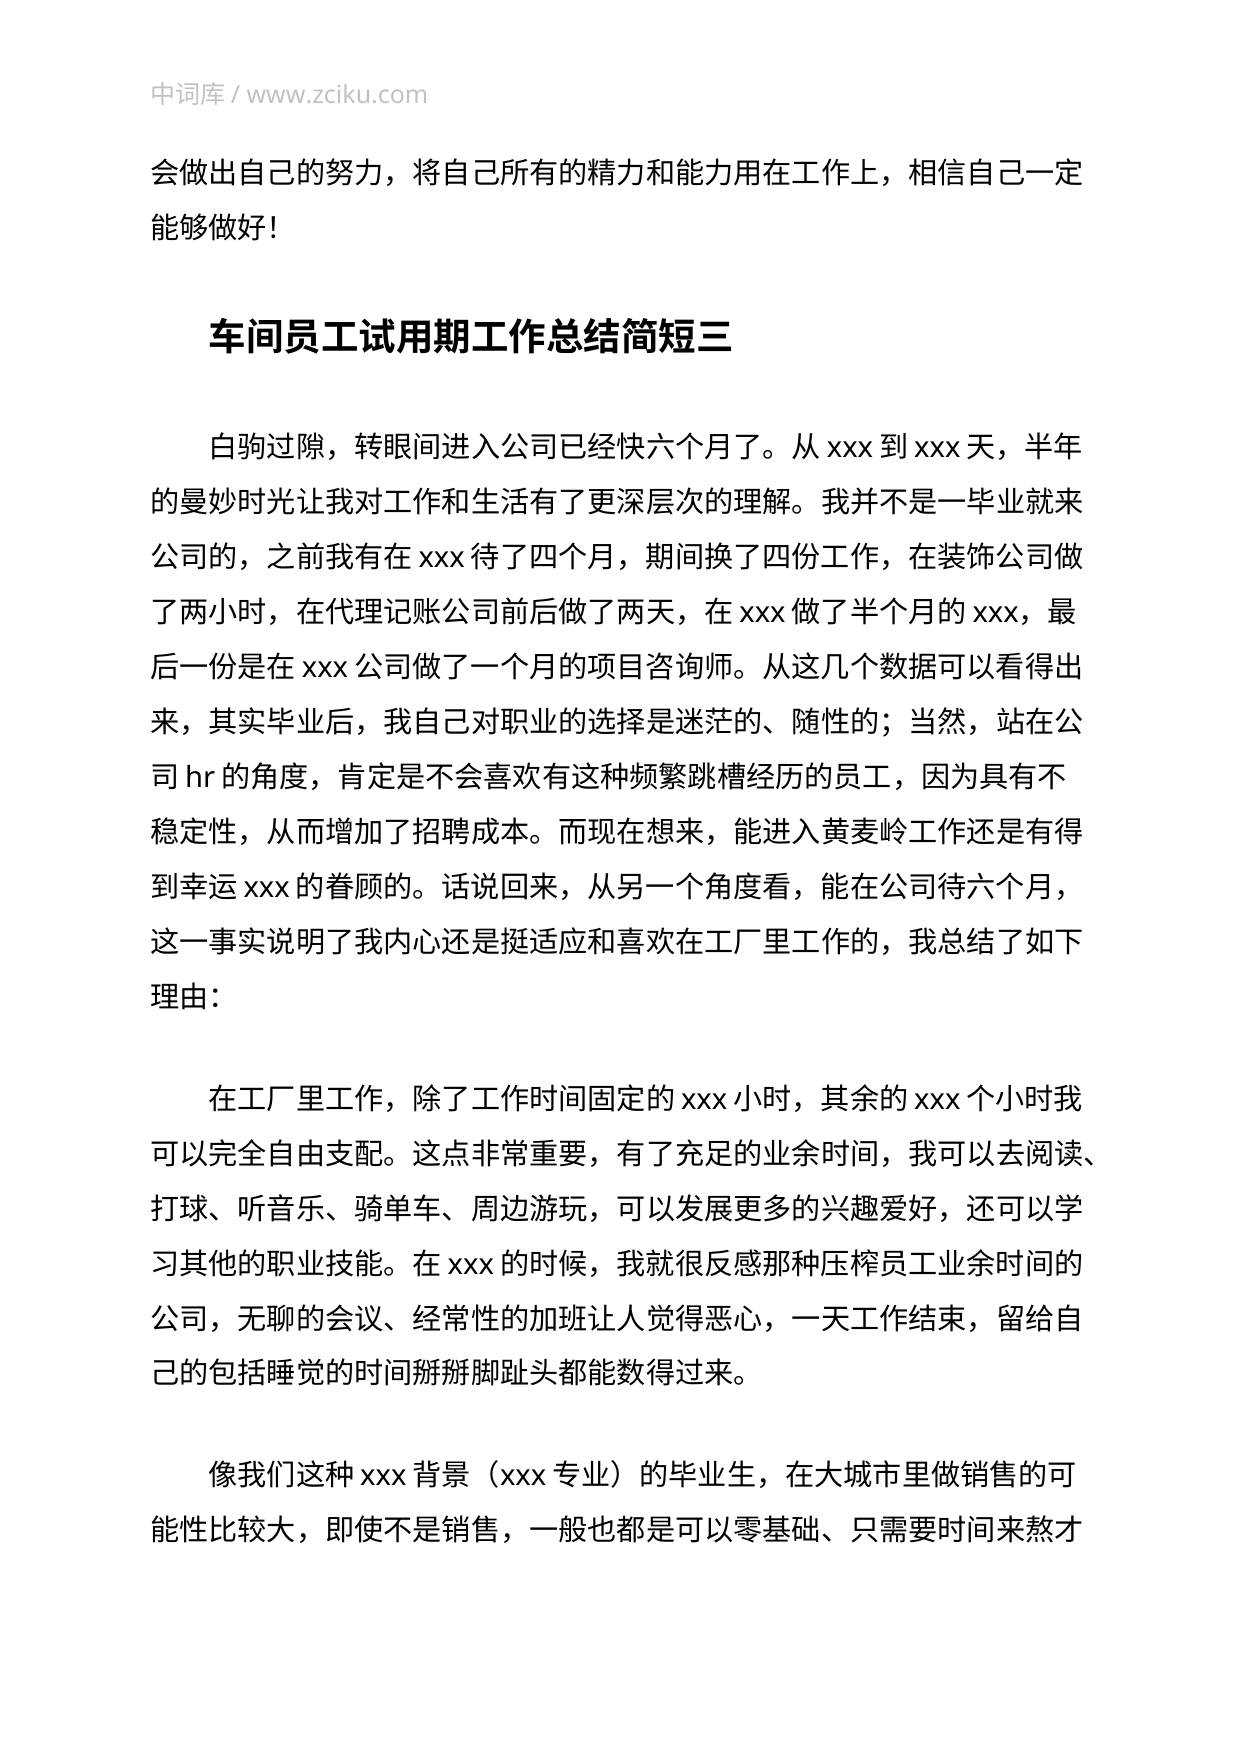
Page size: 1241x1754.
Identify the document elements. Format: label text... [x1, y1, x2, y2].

text 白驹过隙，转眼间进入公司已经快六个月了。从xxx到xxx天，半年的曼妙时光让我对工作和生活有了更深层次的理解。我并不是一毕业就来公司的，之前我有在xxx待了四个月，期间换了四份工作，在装饰公司做了两小时，在代理记账公司前后做了两天，在xxx做了半个月的xxx，最后一份是在xxx公司做了一个月的项目咨询师。从这几个数据可以看得出来，其实毕业后，我自己对职业的选择是迷茫的、随性的；当然，站在公司hr的角度，肯定是不会喜欢有这种频繁跳槽经历的员工，因为具有不稳定性，从而增加了招聘成本。而现在想来，能进入黄麦岭工作还是有得到幸运xxx的眷顾的。话说回来，从另一个角度看，能在公司待六个月，这一事实说明了我内心还是挺适应和喜欢在工厂里工作的，我总结了如下理由： [150, 424, 1090, 1016]
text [150, 1452, 1090, 1549]
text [150, 150, 1090, 247]
text 车间员工试用期工作总结简短三 [150, 307, 1090, 361]
text 在工厂里工作，除了工作时间固定的xxx小时，其余的xxx个小时我可以完全自由支配。这点非常重要，有了充足的业余时间，我可以去阅读、打球、听音乐、骑单车、周边游玩，可以发展更多的兴趣爱好，还可以学习其他的职业技能。在xxx的时候，我就很反感那种压榨员工业余时间的公司，无聊的会议、经常性的加班让人觉得恶心，一天工作结束，留给自己的包括睡觉的时间掰掰脚趾头都能数得过来。 [150, 1075, 1090, 1392]
